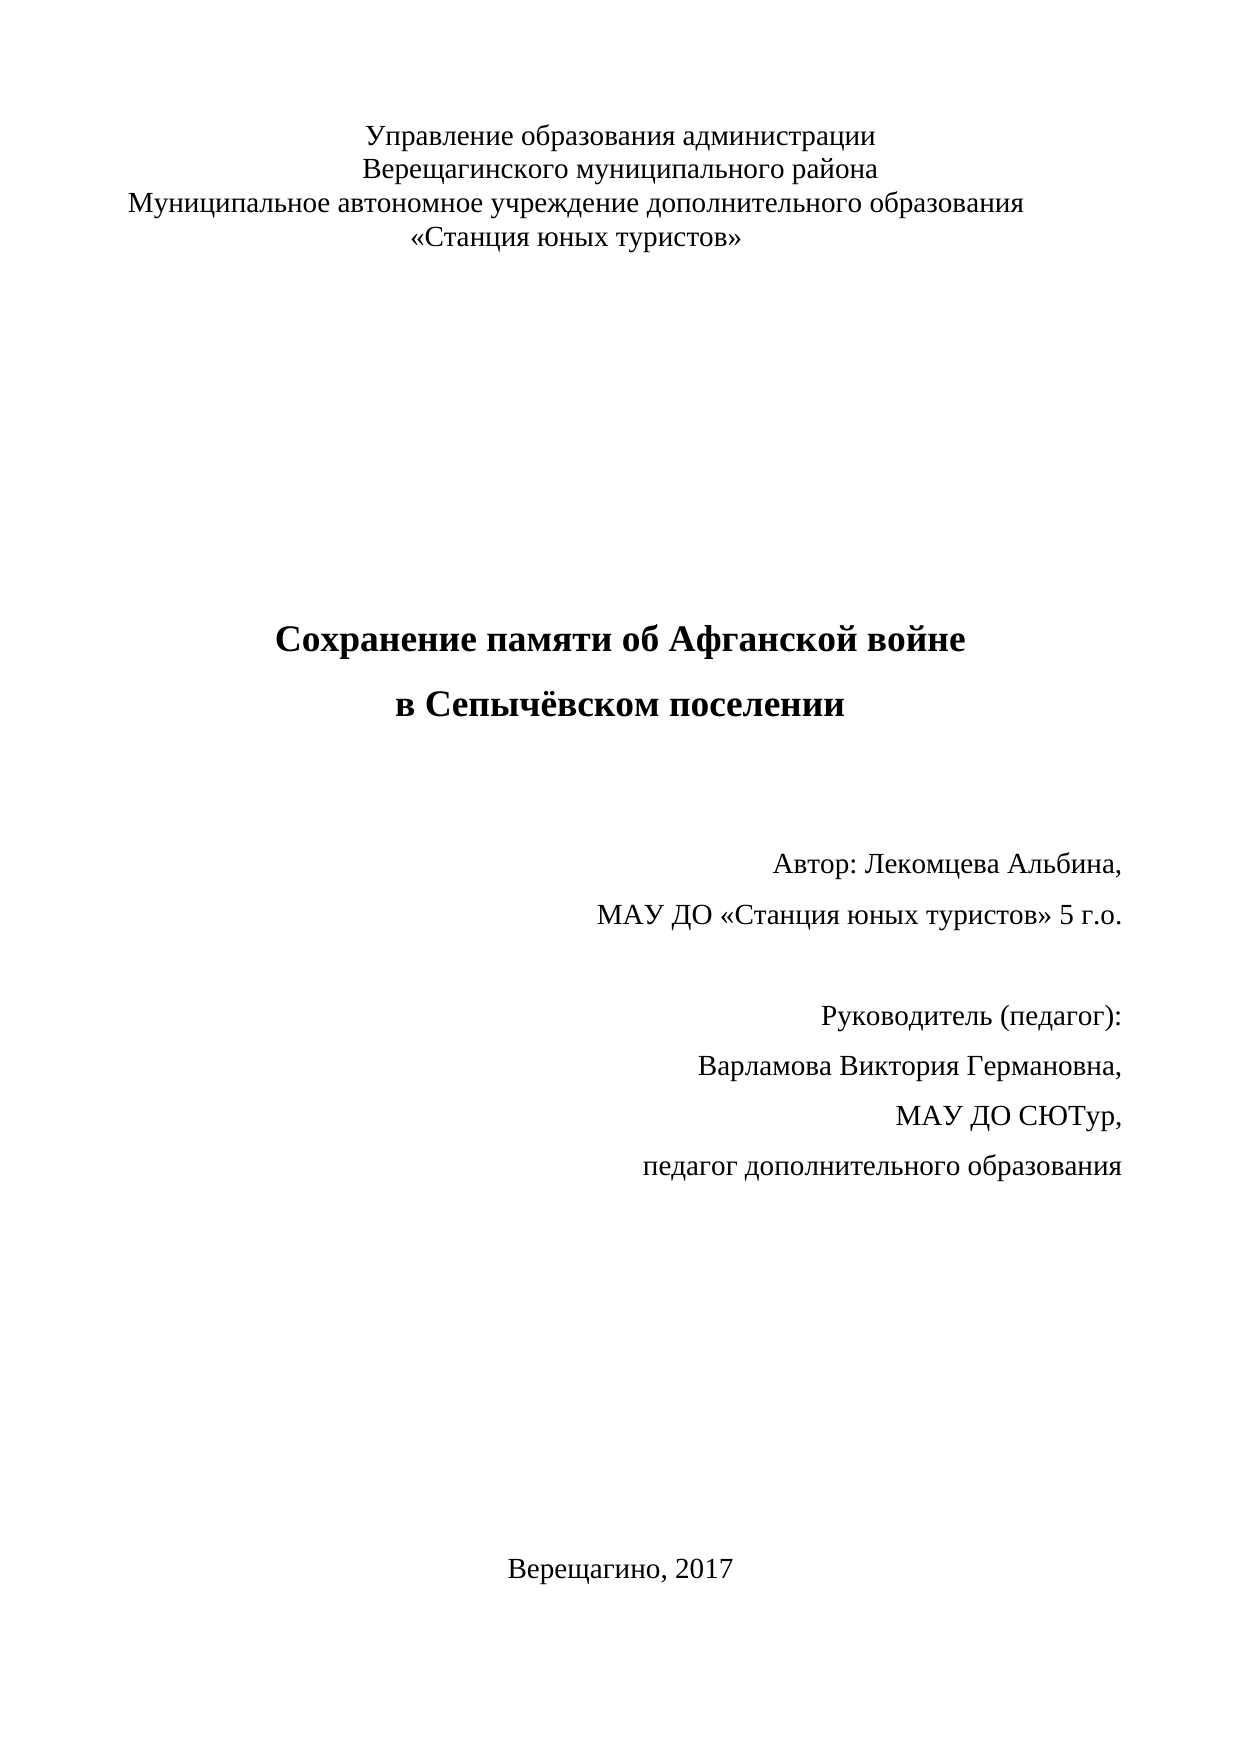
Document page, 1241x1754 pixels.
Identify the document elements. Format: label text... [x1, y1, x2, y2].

text Верещагинского муниципального района [118, 152, 1122, 185]
text Управление образования администрации [118, 118, 1122, 152]
text Сохранение памяти об Афганской войне [118, 617, 1122, 660]
text педагог дополнительного образования [118, 1148, 1122, 1182]
text Муниципальное автономное учреждение дополнительного образования [29, 185, 1122, 219]
text Варламова Виктория Германовна, [118, 1048, 1122, 1081]
text «Станция юных туристов» [29, 219, 1122, 252]
text МАУ ДО СЮТур, [118, 1098, 1122, 1132]
text Верещагино, 2017 [118, 1551, 1122, 1584]
text Руководитель (педагог): [118, 998, 1122, 1031]
text в Сепычёвском поселении [118, 681, 1122, 724]
text Автор: Лекомцева Альбина, [118, 847, 1122, 880]
text МАУ ДО «Станция юных туристов» 5 г.о. [118, 897, 1122, 931]
